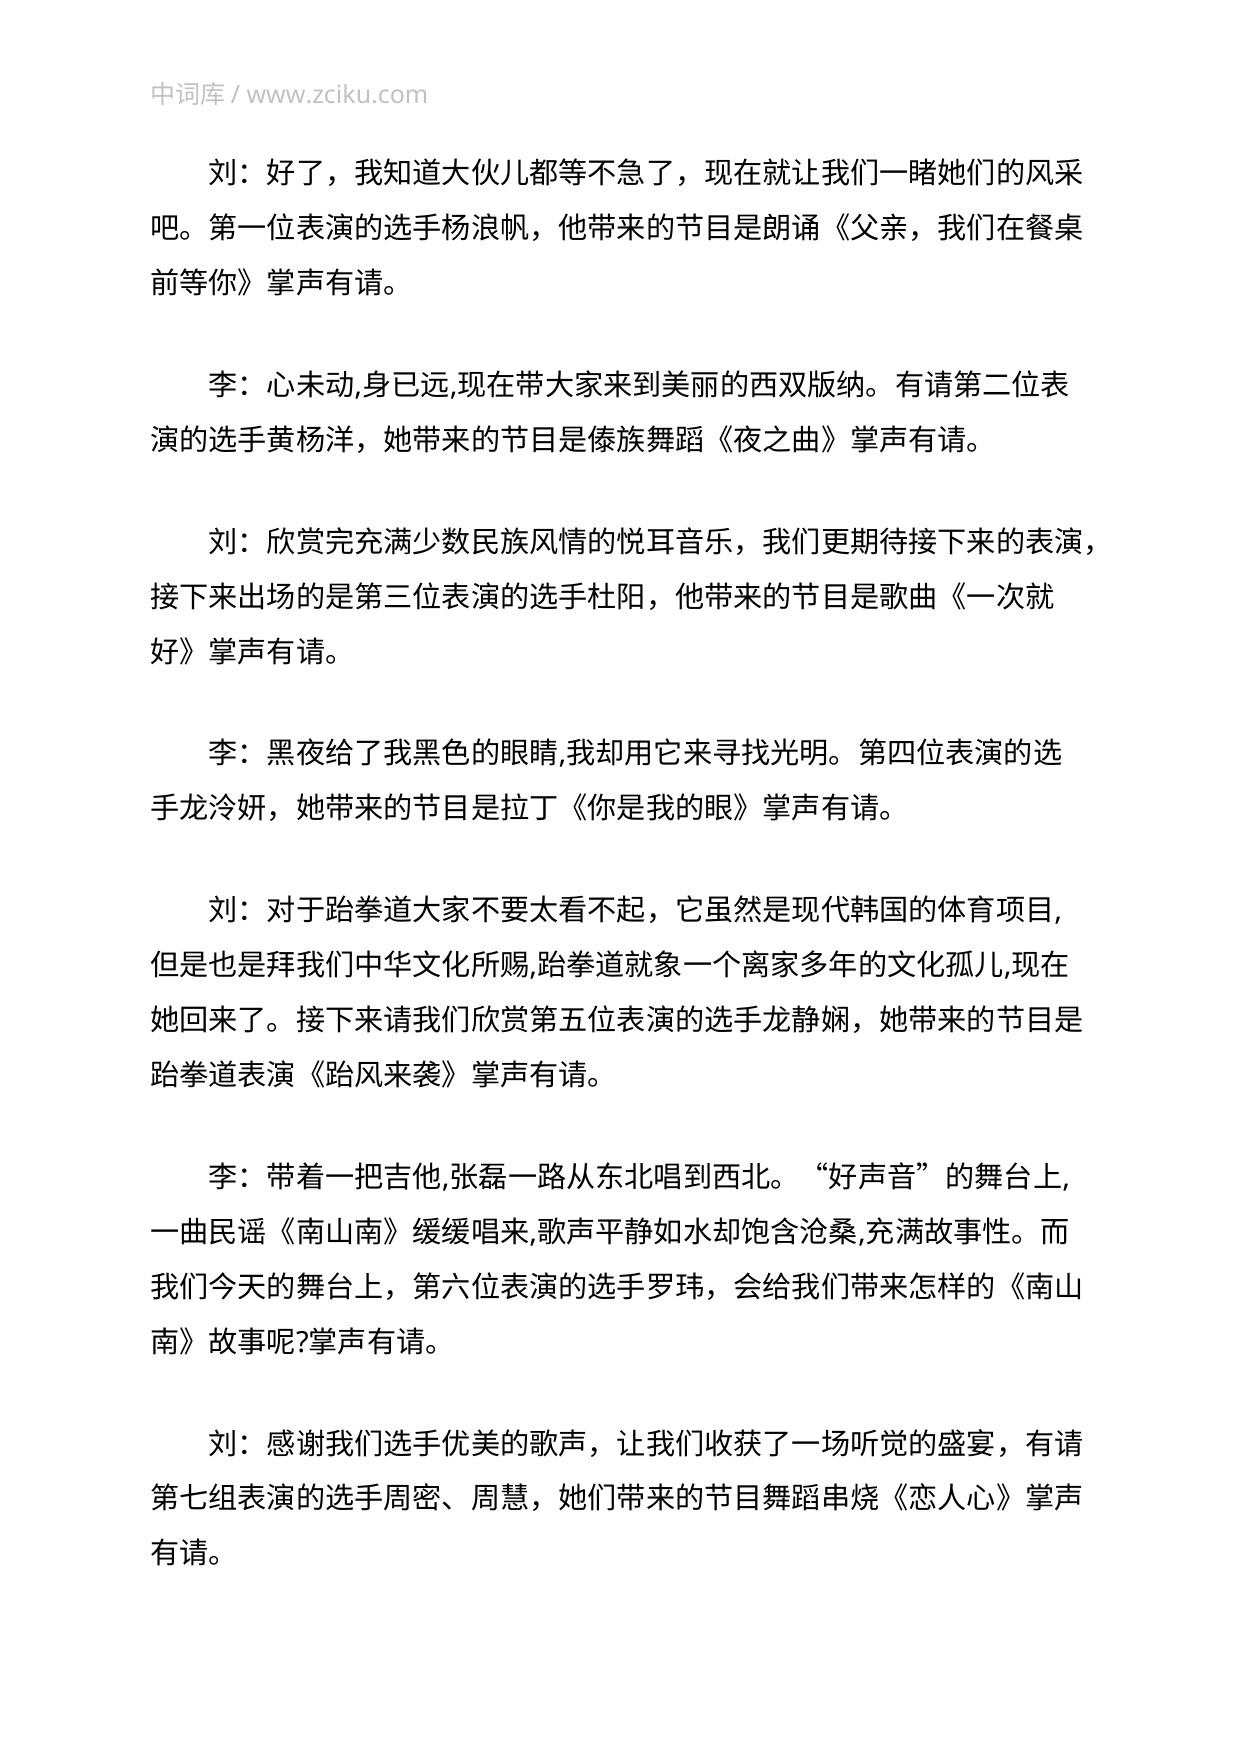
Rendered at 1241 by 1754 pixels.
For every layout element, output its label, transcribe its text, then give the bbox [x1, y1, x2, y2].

text 刘：好了，我知道大伙儿都等不急了，现在就让我们一睹她们的风采吧。第一位表演的选手杨浪帆，他带来的节目是朗诵《父亲，我们在餐桌前等你》掌声有请。 [150, 150, 1090, 302]
text 刘：感谢我们选手优美的歌声，让我们收获了一场听觉的盛宴，有请第七组表演的选手周密、周慧，她们带来的节目舞蹈串烧《恋人心》掌声有请。 [150, 1420, 1090, 1572]
text 李：带着一把吉他,张磊一路从东北唱到西北。“好声音”的舞台上,一曲民谣《南山南》缓缓唱来,歌声平静如水却饱含沧桑,充满故事性。而我们今天的舞台上，第六位表演的选手罗玮，会给我们带来怎样的《南山南》故事呢?掌声有请。 [150, 1153, 1090, 1361]
text 李：心未动,身已远,现在带大家来到美丽的西双版纳。有请第二位表演的选手黄杨洋，她带来的节目是傣族舞蹈《夜之曲》掌声有请。 [150, 362, 1090, 459]
text 刘：欣赏完充满少数民族风情的悦耳音乐，我们更期待接下来的表演，接下来出场的是第三位表演的选手杜阳，他带来的节目是歌曲《一次就好》掌声有请。 [150, 518, 1090, 670]
text 李：黑夜给了我黑色的眼睛,我却用它来寻找光明。第四位表演的选手龙泠妍，她带来的节目是拉丁《你是我的眼》掌声有请。 [150, 730, 1090, 827]
text 刘：对于跆拳道大家不要太看不起，它虽然是现代韩国的体育项目,但是也是拜我们中华文化所赐,跆拳道就象一个离家多年的文化孤儿,现在她回来了。接下来请我们欣赏第五位表演的选手龙静娴，她带来的节目是跆拳道表演《跆风来袭》掌声有请。 [150, 887, 1090, 1094]
